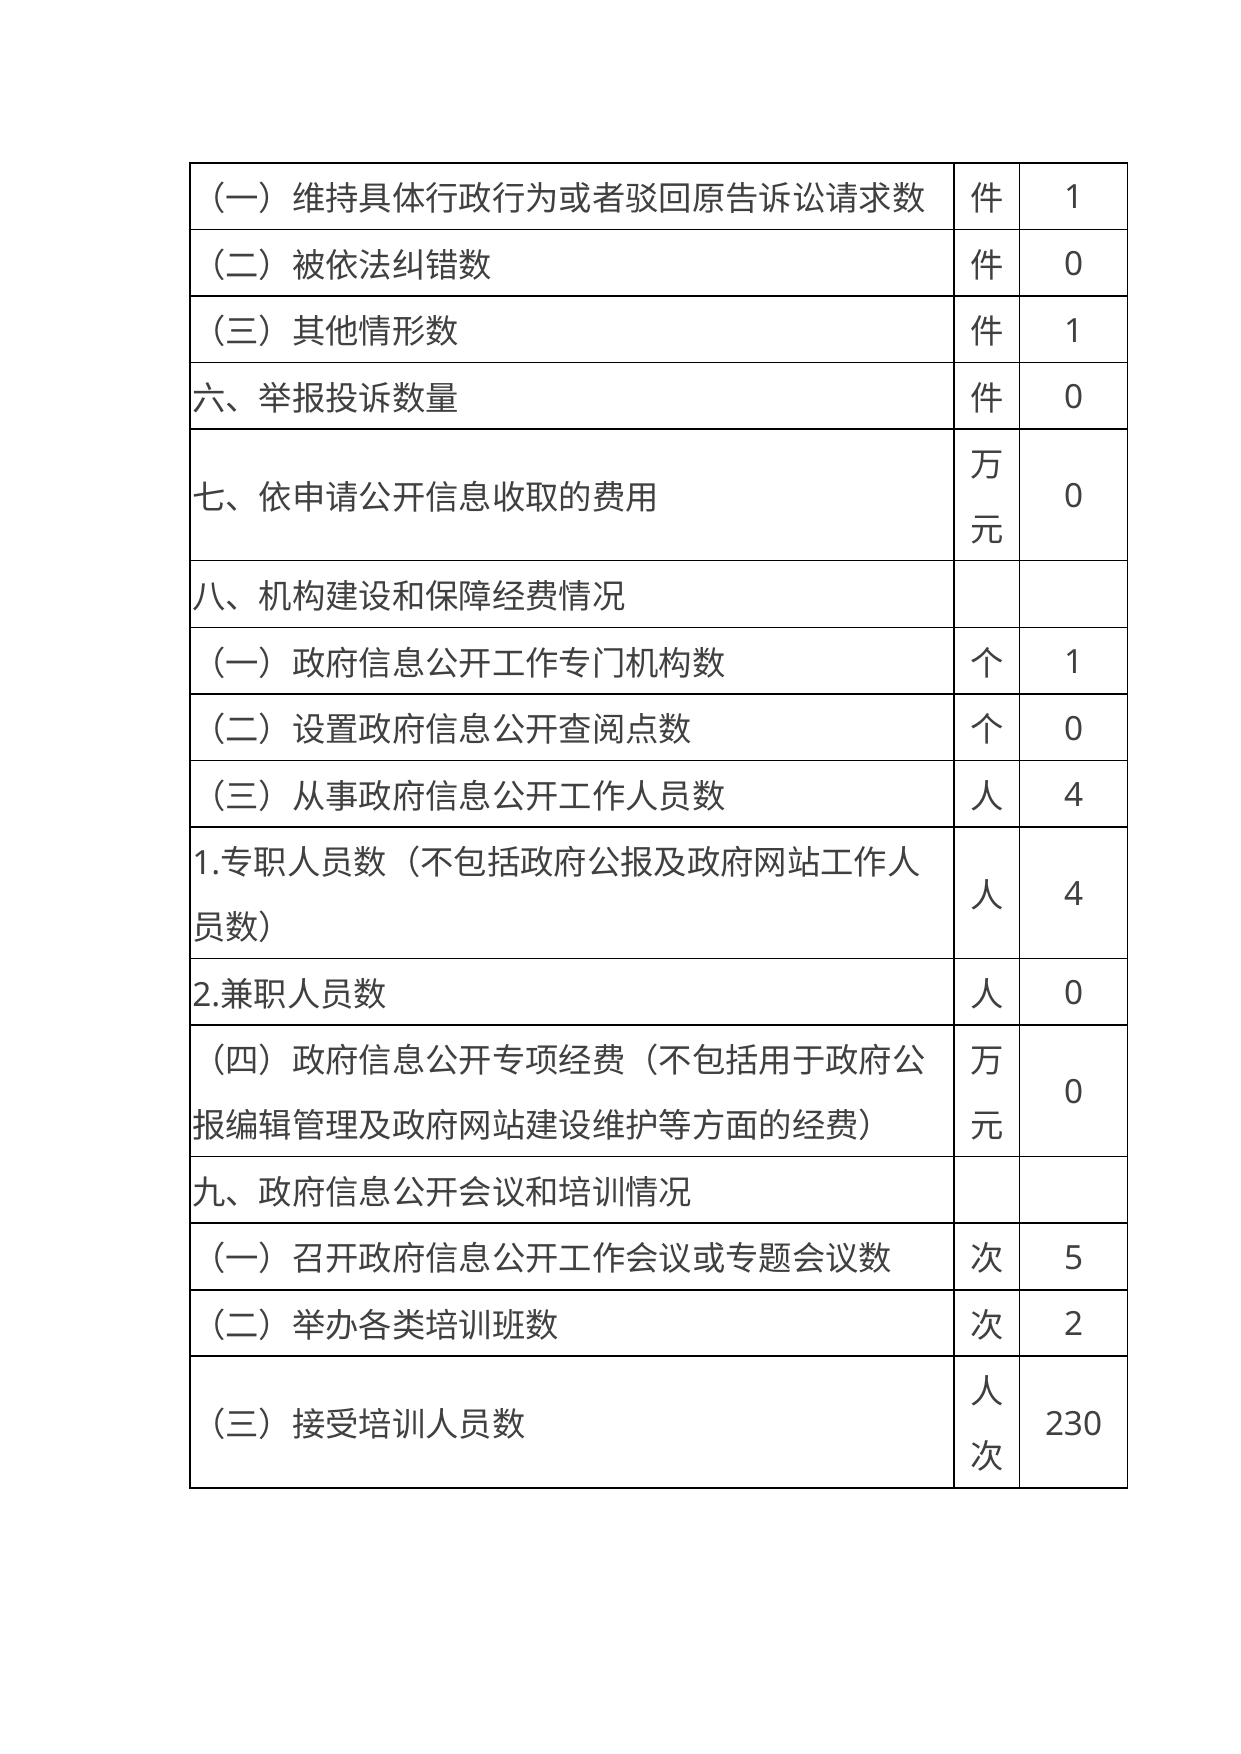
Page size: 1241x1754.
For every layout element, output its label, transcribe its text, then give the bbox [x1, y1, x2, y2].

table_cell 人 [955, 828, 1019, 958]
table_cell 1 [1020, 628, 1127, 693]
table_cell （一）召开政府信息公开工作会议或专题会议数 [191, 1224, 953, 1289]
table_cell 个 [955, 628, 1019, 693]
table_cell 人 [955, 959, 1019, 1024]
table_cell 六、举报投诉数量 [191, 363, 953, 428]
table_cell 0 [1020, 959, 1127, 1024]
table_cell 件 [955, 363, 1019, 428]
table_cell （三）从事政府信息公开工作人员数 [191, 761, 953, 826]
table_cell 七、依申请公开信息收取的费用 [191, 430, 953, 560]
table_cell [1020, 561, 1127, 626]
table_cell （三）接受培训人员数 [191, 1357, 953, 1487]
table_cell 0 [1020, 430, 1127, 560]
table_cell 件 [955, 230, 1019, 295]
table_cell 0 [1020, 695, 1127, 759]
table_cell 2.兼职人员数 [191, 959, 953, 1024]
table_cell （二）设置政府信息公开查阅点数 [191, 695, 953, 759]
table_cell 万元 [955, 1026, 1019, 1156]
table_cell 万元 [955, 430, 1019, 560]
table_cell [1020, 1157, 1127, 1222]
table_cell [955, 561, 1019, 626]
table_cell 230 [1020, 1357, 1127, 1487]
table_cell 5 [1020, 1224, 1127, 1289]
table_cell 2 [1020, 1291, 1127, 1355]
table_cell 个 [955, 695, 1019, 759]
table_cell 九、政府信息公开会议和培训情况 [191, 1157, 953, 1222]
table_cell 件 [955, 297, 1019, 362]
table_cell 0 [1020, 363, 1127, 428]
table_cell 1 [1020, 164, 1127, 228]
table_cell 1 [1020, 297, 1127, 362]
table_cell （一）维持具体行政行为或者驳回原告诉讼请求数 [191, 164, 953, 228]
table_cell 八、机构建设和保障经费情况 [191, 561, 953, 626]
table_cell 人次 [955, 1357, 1019, 1487]
table_cell 4 [1020, 761, 1127, 826]
table_cell 次 [955, 1224, 1019, 1289]
table_cell 1.专职人员数（不包括政府公报及政府网站工作人员数） [191, 828, 953, 958]
table_cell （三）其他情形数 [191, 297, 953, 362]
table_cell （四）政府信息公开专项经费（不包括用于政府公报编辑管理及政府网站建设维护等方面的经费） [191, 1026, 953, 1156]
table_cell 次 [955, 1291, 1019, 1355]
table_cell [955, 1157, 1019, 1222]
table_cell 0 [1020, 230, 1127, 295]
table_cell 件 [955, 164, 1019, 228]
table_cell （二）举办各类培训班数 [191, 1291, 953, 1355]
table_cell 4 [1020, 828, 1127, 958]
table_cell （一）政府信息公开工作专门机构数 [191, 628, 953, 693]
table_cell 0 [1020, 1026, 1127, 1156]
table_cell （二）被依法纠错数 [191, 230, 953, 295]
table_cell 人 [955, 761, 1019, 826]
